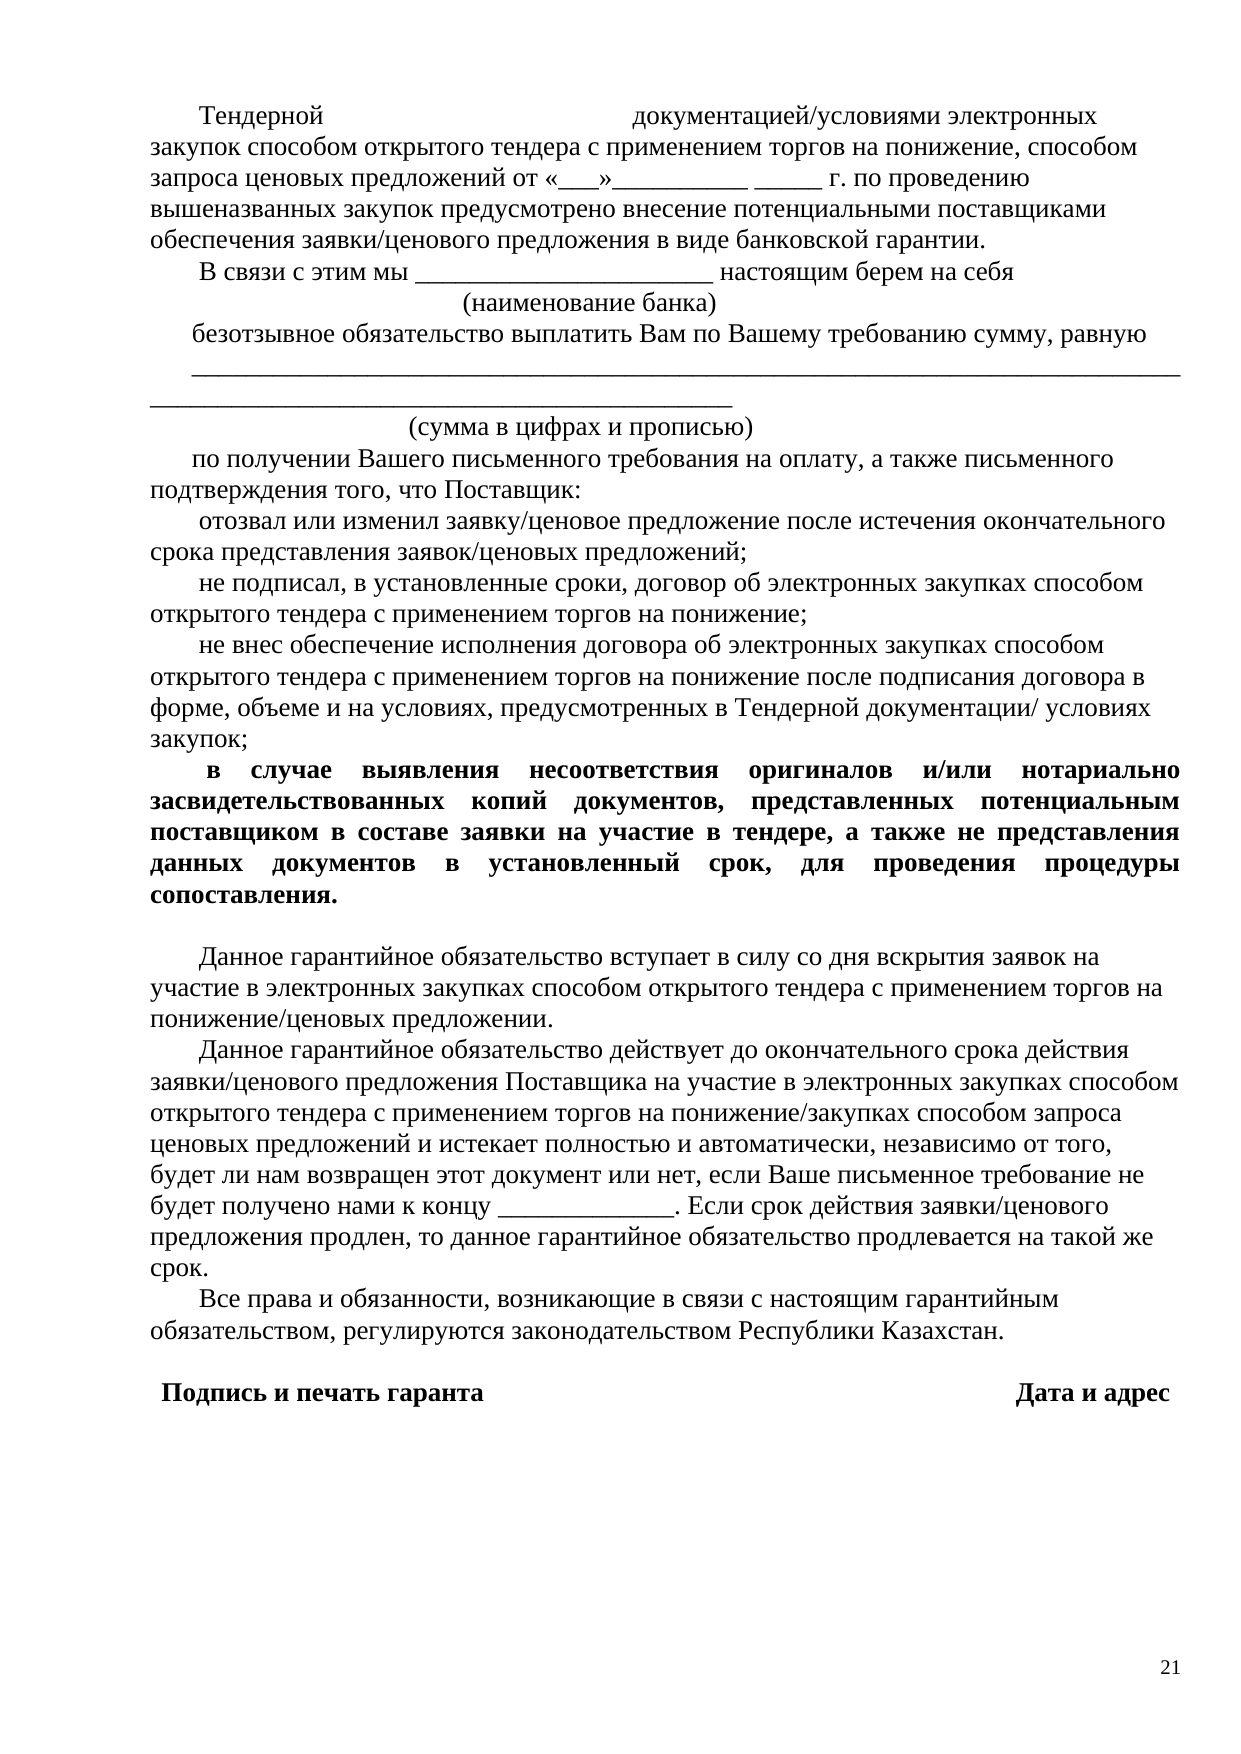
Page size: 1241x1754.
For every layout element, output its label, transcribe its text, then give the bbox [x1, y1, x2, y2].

list в случае выявления несоответствия оригиналов и/или нотариально засвидетельствованных копий документов, представленных потенциальным поставщиком в составе заявки на участие в тендере, а также не представления данных документов в установленный срок, для проведения процедуры сопоставления. [150, 753, 1181, 909]
text по получении Вашего письменного требования на оплату, а также письменного подтверждения того, что Поставщик: [150, 442, 1181, 504]
text не подписал, в установленные сроки, договор об электронных закупках способом открытого тендера с применением торгов на понижение; [150, 566, 1181, 628]
text Данное гарантийное обязательство действует до окончательного срока действия заявки/ценового предложения Поставщика на участие в электронных закупках способом открытого тендера с применением торгов на понижение/закупках способом запроса ценовых предложений и истекает полностью и автоматически, независимо от того, будет ли нам возвращен этот документ или нет, если Ваше письменное требование не будет получено нами к концу _____________. Если срок действия заявки/ценового предложения продлен, то данное гарантийное обязательство продлевается на такой же срок. [150, 1033, 1181, 1283]
text Тендерной документацией/условиями электронных закупок способом открытого тендера с применением торгов на понижение, способом запроса ценовых предложений от «___»__________ _____ г. по проведению вышеназванных закупок предусмотрено внесение потенциальными поставщиками обеспечения заявки/ценового предложения в виде банковской гарантии. [150, 99, 1181, 255]
text Все права и обязанности, возникающие в связи с настоящим гарантийным обязательством, регулируются законодательством Республики Казахстан. [150, 1283, 1181, 1345]
table_header Дата и адрес [666, 1345, 1181, 1407]
text безотзывное обязательство выплатить Вам по Вашему требованию сумму, равную [150, 317, 1181, 348]
table_header Подпись и печать гаранта [150, 1345, 666, 1407]
text не внес обеспечение исполнения договора об электронных закупках способом открытого тендера с применением торгов на понижение после подписания договора в форме, объеме и на условиях, предусмотренных в Тендерной документации/ условиях закупок; [150, 628, 1181, 753]
text Данное гарантийное обязательство вступает в силу со дня вскрытия заявок на участие в электронных закупках способом открытого тендера с применением торгов на понижение/ценовых предложении. [150, 940, 1181, 1033]
text (наименование банка) [150, 286, 1181, 317]
text отозвал или изменил заявку/ценовое предложение после истечения окончательного срока представления заявок/ценовых предложений; [150, 504, 1181, 566]
text ____________________________________________________________________________________________________________________ [150, 348, 1181, 411]
text В связи с этим мы ______________________ настоящим берем на себя [150, 255, 1181, 286]
text (сумма в цифрах и прописью) [150, 411, 1181, 442]
